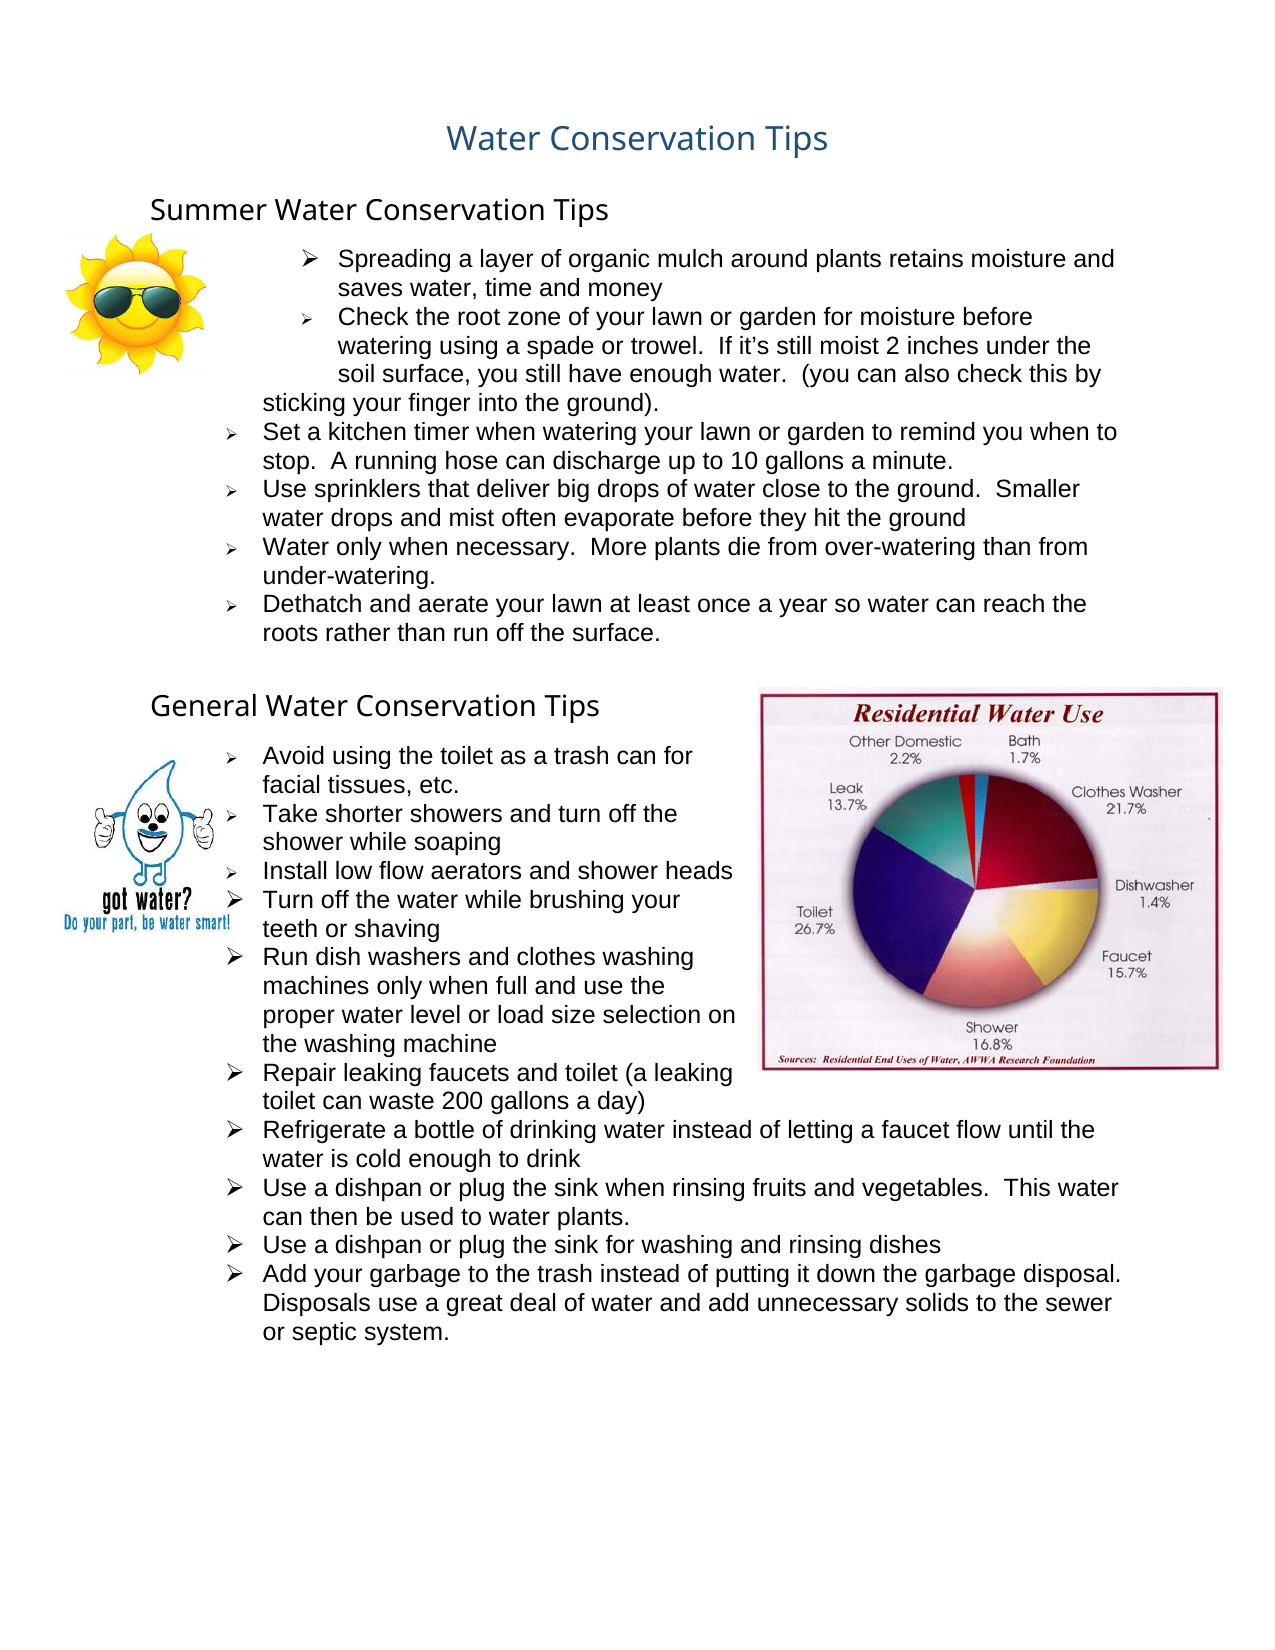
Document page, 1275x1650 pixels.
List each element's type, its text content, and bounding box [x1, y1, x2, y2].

list Refrigerate a bottle of drinking water instead of letting a faucet flow until the water is cold enough to drink [225, 1115, 1125, 1173]
list Run dish washers and clothes washing machines only when full and use the proper water level or load size selection on the washing machine [225, 942, 754, 1057]
list Use a dishpan or plug the sink for washing and rinsing dishes [225, 1230, 1125, 1259]
list Install low flow aerators and shower heads [225, 856, 754, 885]
list Avoid using the toilet as a trash can for facial tissues, etc. [225, 741, 754, 798]
text Summer Water Conservation Tips [150, 189, 1125, 229]
list Repair leaking faucets and toilet (a leaking toilet can waste 200 gallons a day) [225, 1057, 1125, 1115]
list Check the root zone of your lawn or garden for moisture before watering using a spade or trowel. If it’s still moist 2 inches under the soil surface, you still have enough water. (you can also check this by sticking your finger into the ground). [225, 302, 1125, 417]
list Use a dishpan or plug the sink when rinsing fruits and vegetables. This water can then be used to water plants. [225, 1173, 1125, 1230]
picture [62, 230, 207, 374]
picture [754, 687, 1223, 1069]
list Water only when necessary. More plants die from over-watering than from under-watering. [225, 532, 1125, 589]
list Add your garbage to the trash instead of putting it down the garbage disposal. Disposals use a great deal of water and add unnecessary solids to the sewer or septic system. [225, 1259, 1125, 1346]
list Dethatch and aerate your lawn at least once a year so water can reach the roots rather than run off the surface. [225, 589, 1125, 647]
list Spreading a layer of organic mulch around plants retains moisture and saves water, time and money [225, 244, 1125, 302]
text Water Conservation Tips [150, 115, 1125, 160]
list Turn off the water while brushing your teeth or shaving [225, 885, 754, 942]
picture [59, 750, 225, 936]
list Use sprinklers that deliver big drops of water close to the ground. Smaller water drops and mist often evaporate before they hit the ground [225, 474, 1125, 532]
list Take shorter showers and turn off the shower while soaping [225, 798, 754, 856]
text General Water Conservation Tips [150, 686, 1125, 725]
list Set a kitchen timer when watering your lawn or garden to remind you when to stop. A running hose can discharge up to 10 gallons a minute. [225, 417, 1125, 474]
